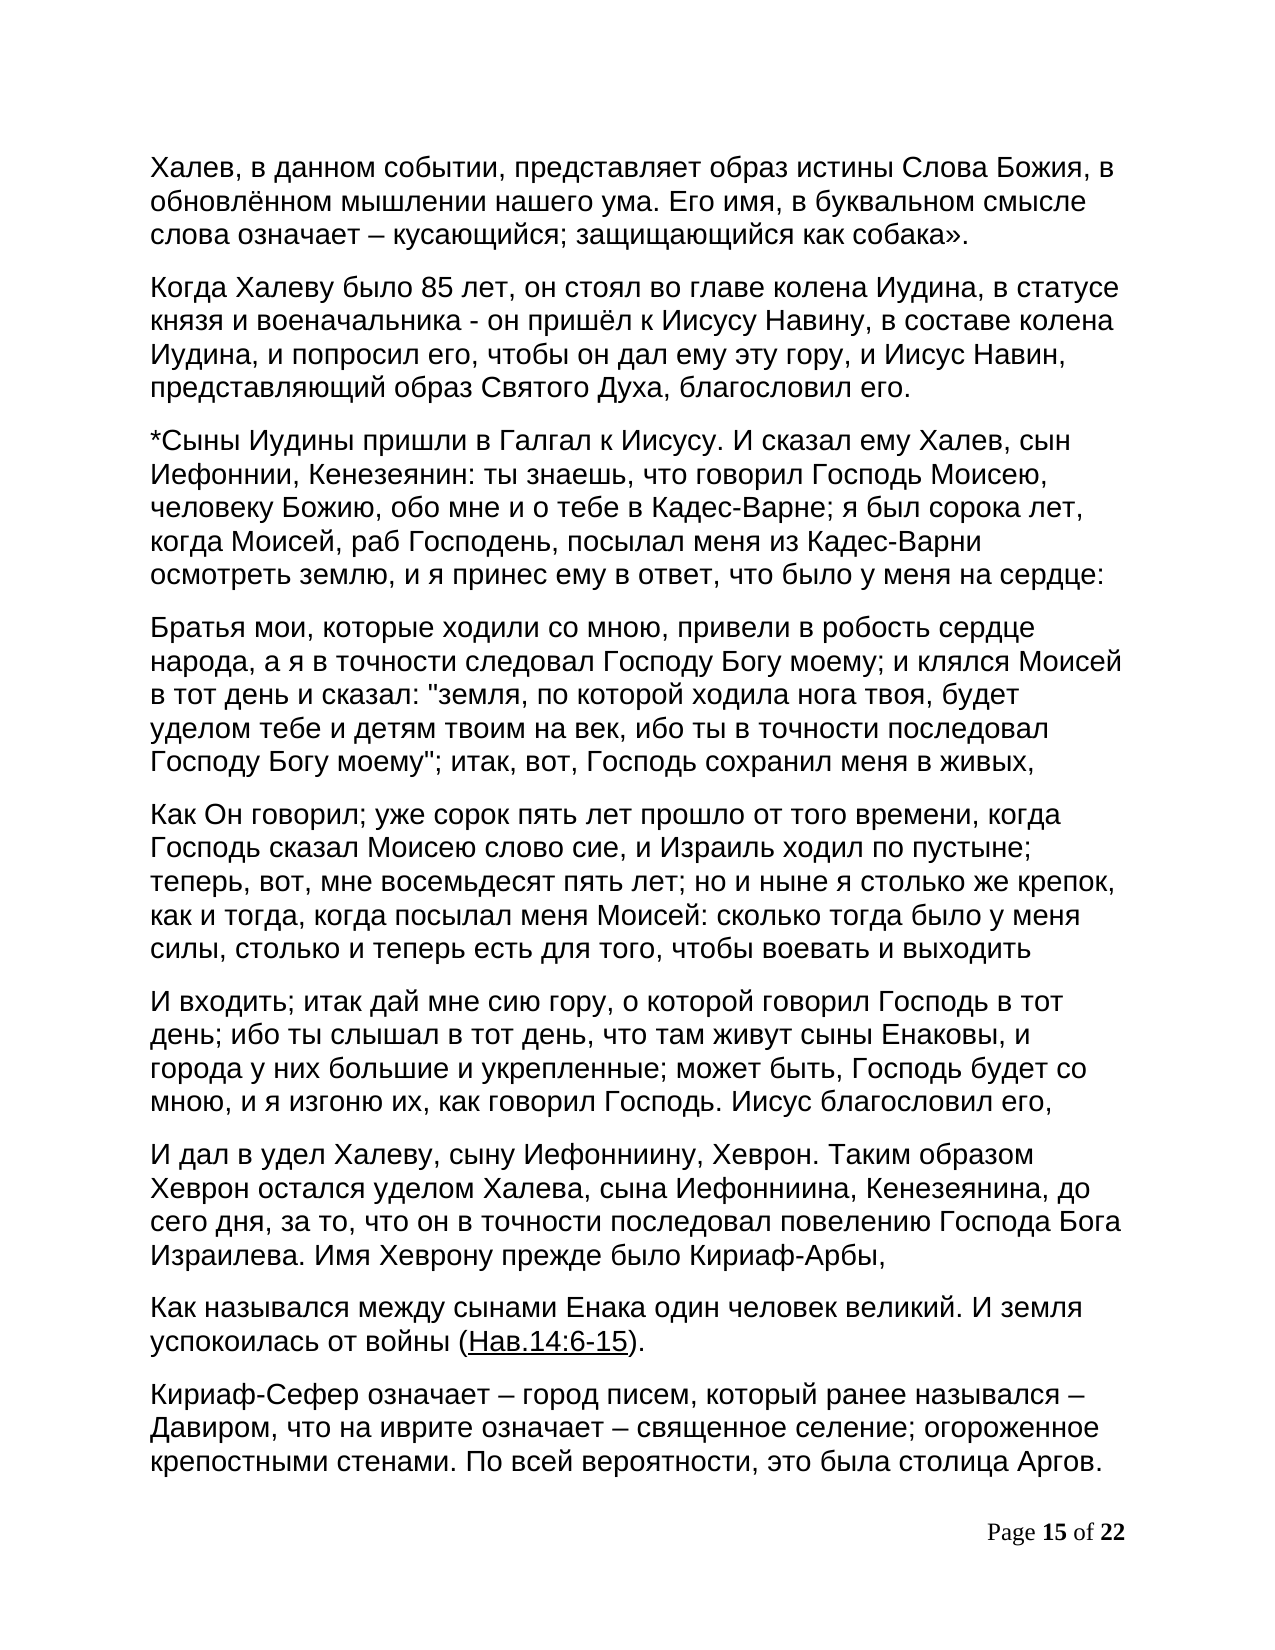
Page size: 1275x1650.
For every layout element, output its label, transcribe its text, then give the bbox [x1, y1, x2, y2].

text Халев, в данном событии, представляет образ истины Слова Божия, в обновлённом мышлении нашего ума. Его имя, в буквальном смысле слова означает – кусающийся; защищающийся как собака». [150, 150, 1125, 251]
text *Сыны Иудины пришли в Галгал к Иисусу. И сказал ему Халев, сын Иефоннии, Кенезеянин: ты знаешь, что говорил Господь Моисею, человеку Божию, обо мне и о тебе в Кадес-Варне; я был сорока лет, когда Моисей, раб Господень, посылал меня из Кадес-Варни осмотреть землю, и я принес ему в ответ, что было у меня на сердце: [150, 423, 1125, 591]
text Когда Халеву было 85 лет, он стоял во главе колена Иудина, в статусе князя и военачальника - он пришёл к Иисусу Навину, в составе колена Иудина, и попросил его, чтобы он дал ему эту гору, и Иисус Навин, представляющий образ Святого Духа, благословил его. [150, 270, 1125, 404]
text Как назывался между сынами Енака один человек великий. И земля успокоилась от войны (Нав.14:6-15). [150, 1290, 1125, 1357]
text Как Он говорил; уже сорок пять лет прошло от того времени, когда Господь сказал Моисею слово сие, и Израиль ходил по пустыне; теперь, вот, мне восемьдесят пять лет; но и ныне я столько же крепок, как и тогда, когда посылал меня Моисей: сколько тогда было у меня силы, столько и теперь есть для того, чтобы воевать и выходить [150, 797, 1125, 964]
text И дал в удел Халеву, сыну Иефонниину, Хеврон. Таким образом Хеврон остался уделом Халева, сына Иефонниина, Кенезеянина, до сего дня, за то, что он в точности последовал повелению Господа Бога Израилева. Имя Хеврону прежде было Кириаф-Арбы, [150, 1137, 1125, 1271]
text Братья мои, которые ходили со мною, привели в робость сердце народа, а я в точности следовал Господу Богу моему; и клялся Моисей в тот день и сказал: "земля, по которой ходила нога твоя, будет уделом тебе и детям твоим на век, ибо ты в точности последовал Господу Богу моему"; итак, вот, Господь сохранил меня в живых, [150, 610, 1125, 778]
text Кириаф-Сефер означает – город писем, который ранее назывался – Давиром, что на иврите означает – священное селение; огороженное крепостными стенами. По всей вероятности, это была столица Аргов. [150, 1377, 1125, 1477]
text И входить; итак дай мне сию гору, о которой говорил Господь в тот день; ибо ты слышал в тот день, что там живут сыны Енаковы, и города у них большие и укрепленные; может быть, Господь будет со мною, и я изгоню их, как говорил Господь. Иисус благословил его, [150, 984, 1125, 1118]
